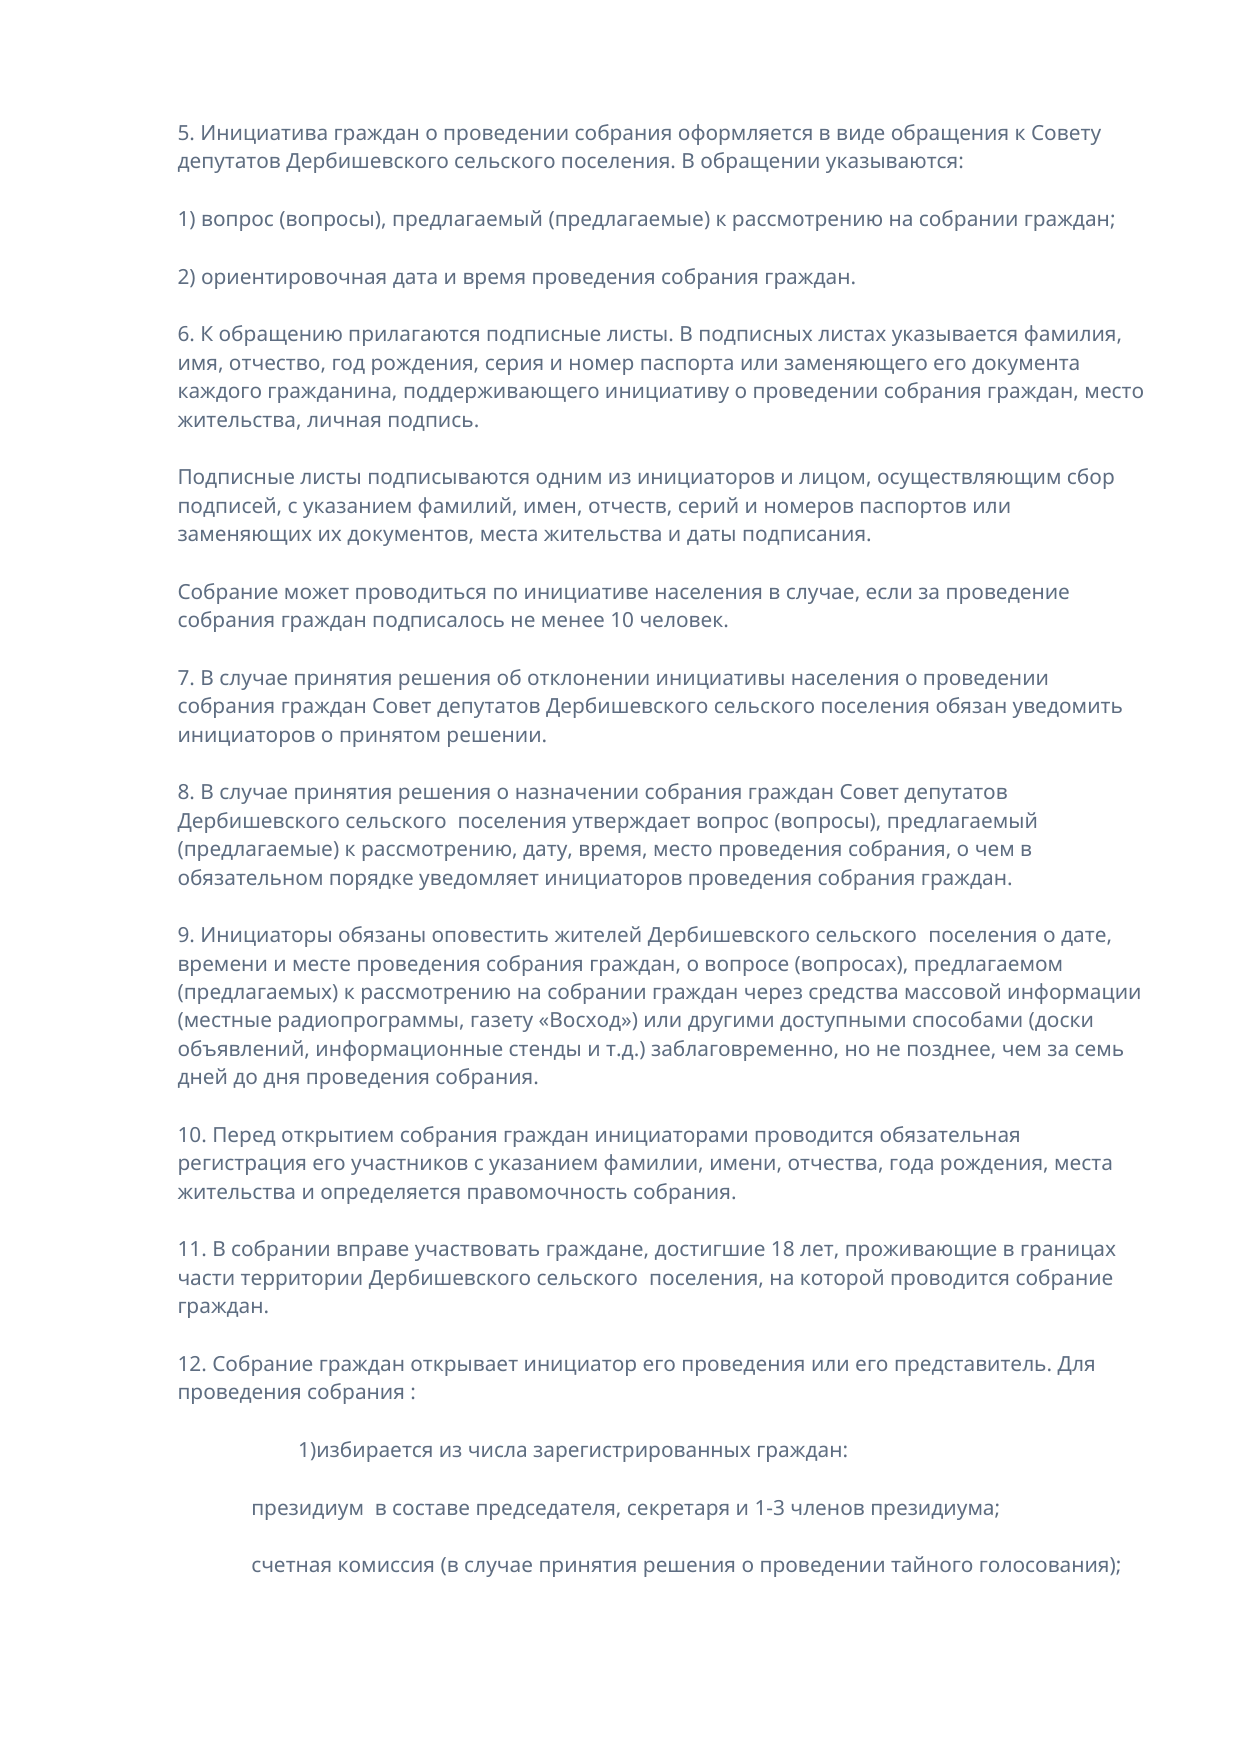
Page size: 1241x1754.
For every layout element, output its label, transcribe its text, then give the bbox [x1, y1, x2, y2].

text 6. К обращению прилагаются подписные листы. В подписных листах указывается фамилия, имя, отчество, год рождения, серия и номер паспорта или заменяющего его документа каждого гражданина, поддерживающего инициативу о проведении собрания граждан, место жительства, личная подпись. [177, 319, 1152, 433]
text Подписные листы подписываются одним из инициаторов и лицом, осуществляющим сбор подписей, с указанием фамилий, имен, отчеств, серий и номеров паспортов или заменяющих их документов, места жительства и даты подписания. [177, 462, 1152, 548]
text 11. В собрании вправе участвовать граждане, достигшие 18 лет, проживающие в границах части территории Дербишевского сельского поселения, на которой проводится собрание граждан. [177, 1234, 1152, 1320]
text 9. Инициаторы обязаны оповестить жителей Дербишевского сельского поселения о дате, времени и месте проведения собрания граждан, о вопросе (вопросах), предлагаемом (предлагаемых) к рассмотрению на собрании граждан через средства массовой информации (местные радиопрограммы, газету «Восход») или другими доступными способами (доски объявлений, информационные стенды и т.д.) заблаговременно, но не позднее, чем за семь дней до дня проведения собрания. [177, 920, 1152, 1091]
text 12. Собрание граждан открывает инициатор его проведения или его представитель. Для проведения собрания : [177, 1349, 1152, 1406]
text 1) вопрос (вопросы), предлагаемый (предлагаемые) к рассмотрению на собрании граждан; [177, 204, 1152, 233]
text 8. В случае принятия решения о назначении собрания граждан Совет депутатов Дербишевского сельского поселения утверждает вопрос (вопросы), предлагаемый (предлагаемые) к рассмотрению, дату, время, место проведения собрания, о чем в обязательном порядке уведомляет инициаторов проведения собрания граждан. [177, 777, 1152, 891]
text президиум в составе председателя, секретаря и 1-3 членов президиума; [251, 1493, 1152, 1521]
text счетная комиссия (в случае принятия решения о проведении тайного голосования); [251, 1550, 1152, 1579]
text 10. Перед открытием собрания граждан инициаторами проводится обязательная регистрация его участников с указанием фамилии, имени, отчества, года рождения, места жительства и определяется правомочность собрания. [177, 1120, 1152, 1205]
text 1)избирается из числа зарегистрированных граждан: [298, 1435, 1152, 1463]
text 7. В случае принятия решения об отклонении инициативы населения о проведении собрания граждан Совет депутатов Дербишевского сельского поселения обязан уведомить инициаторов о принятом решении. [177, 663, 1152, 748]
text 5. Инициатива граждан о проведении собрания оформляется в виде обращения к Совету депутатов Дербишевского сельского поселения. В обращении указываются: [177, 118, 1152, 175]
text 2) ориентировочная дата и время проведения собрания граждан. [177, 262, 1152, 290]
text Собрание может проводиться по инициативе населения в случае, если за проведение собрания граждан подписалось не менее 10 человек. [177, 577, 1152, 634]
